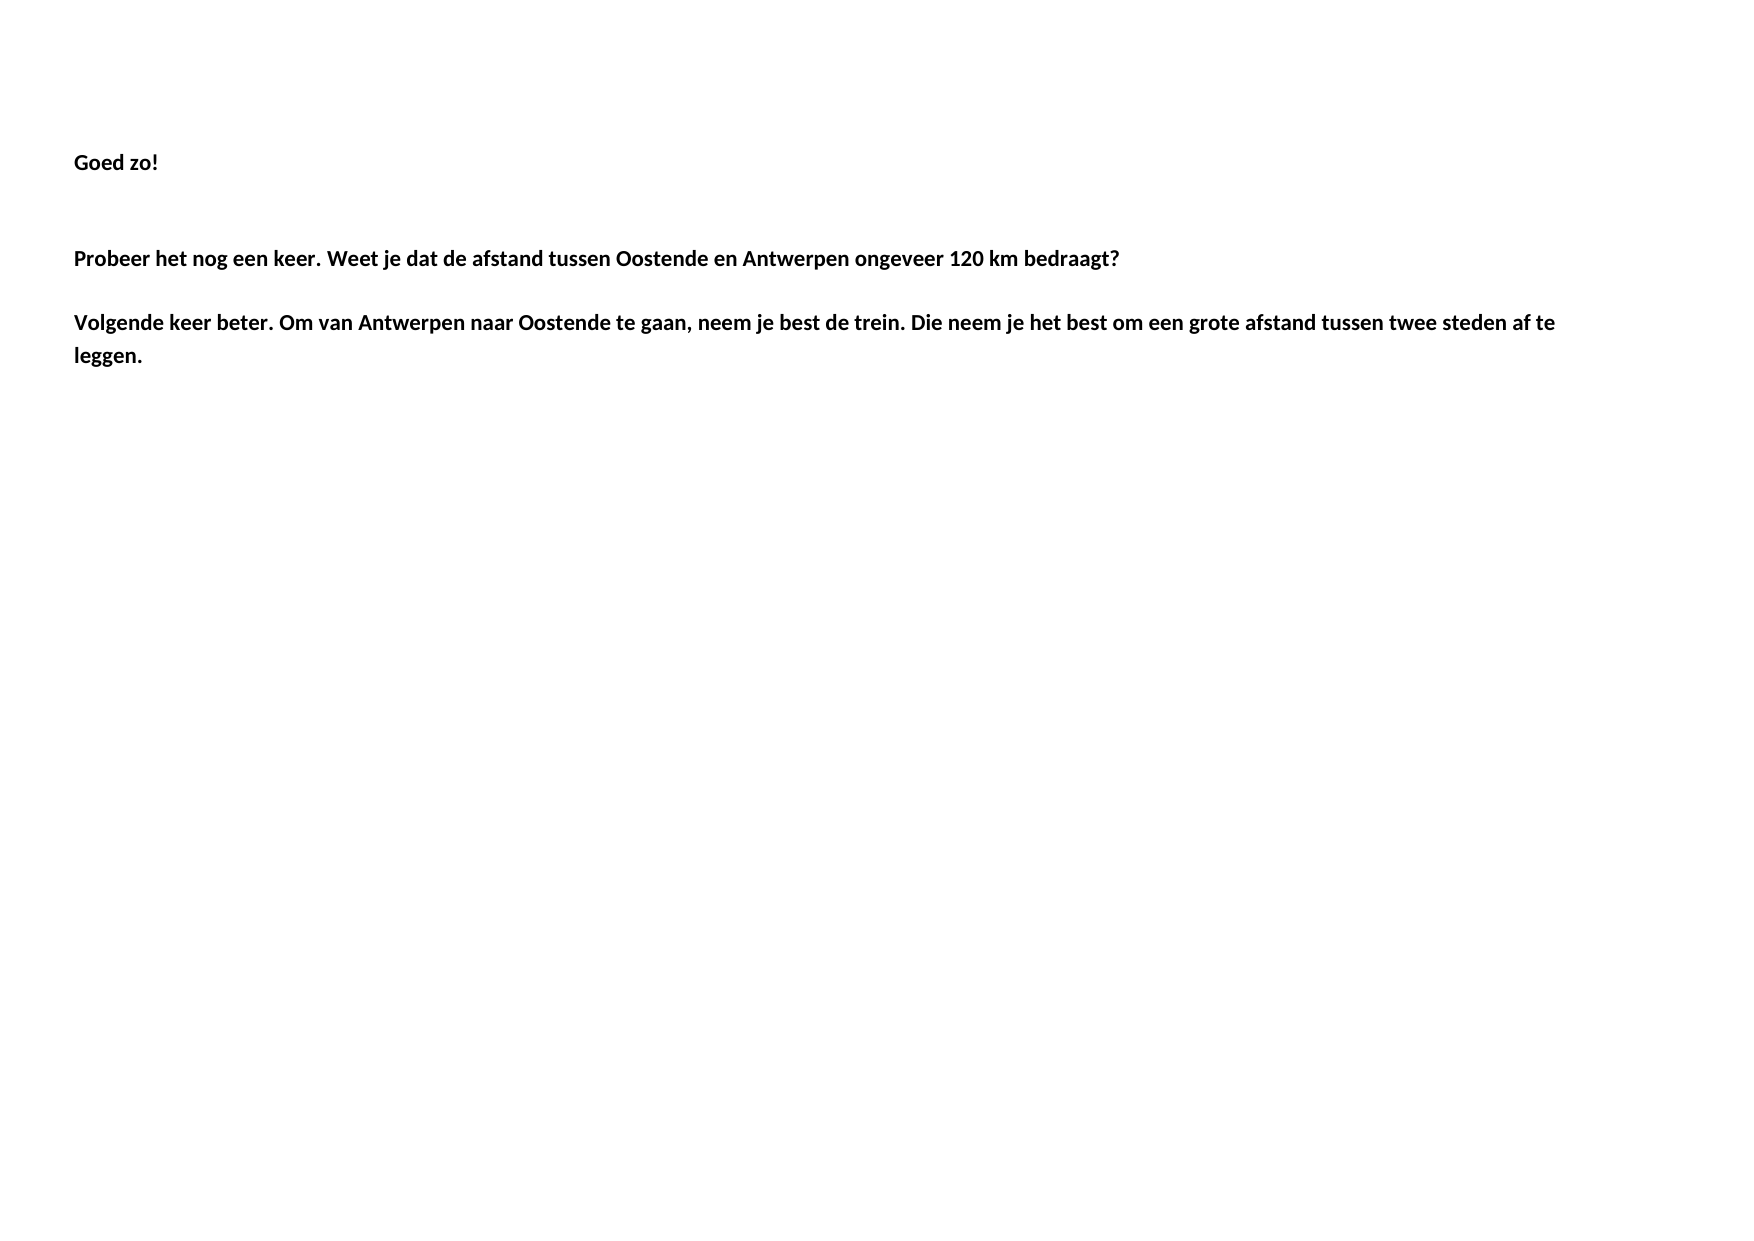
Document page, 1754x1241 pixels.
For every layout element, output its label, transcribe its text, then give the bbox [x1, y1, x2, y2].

text Goed zo! [74, 148, 1606, 176]
text Volgende keer beter. Om van Antwerpen naar Oostende te gaan, neem je best de trein. Die neem je het best om een grote afstand tussen twee steden af te leggen. [74, 308, 1606, 369]
text Probeer het nog een keer. Weet je dat de afstand tussen Oostende en Antwerpen ongeveer 120 km bedraagt? [74, 244, 1606, 272]
